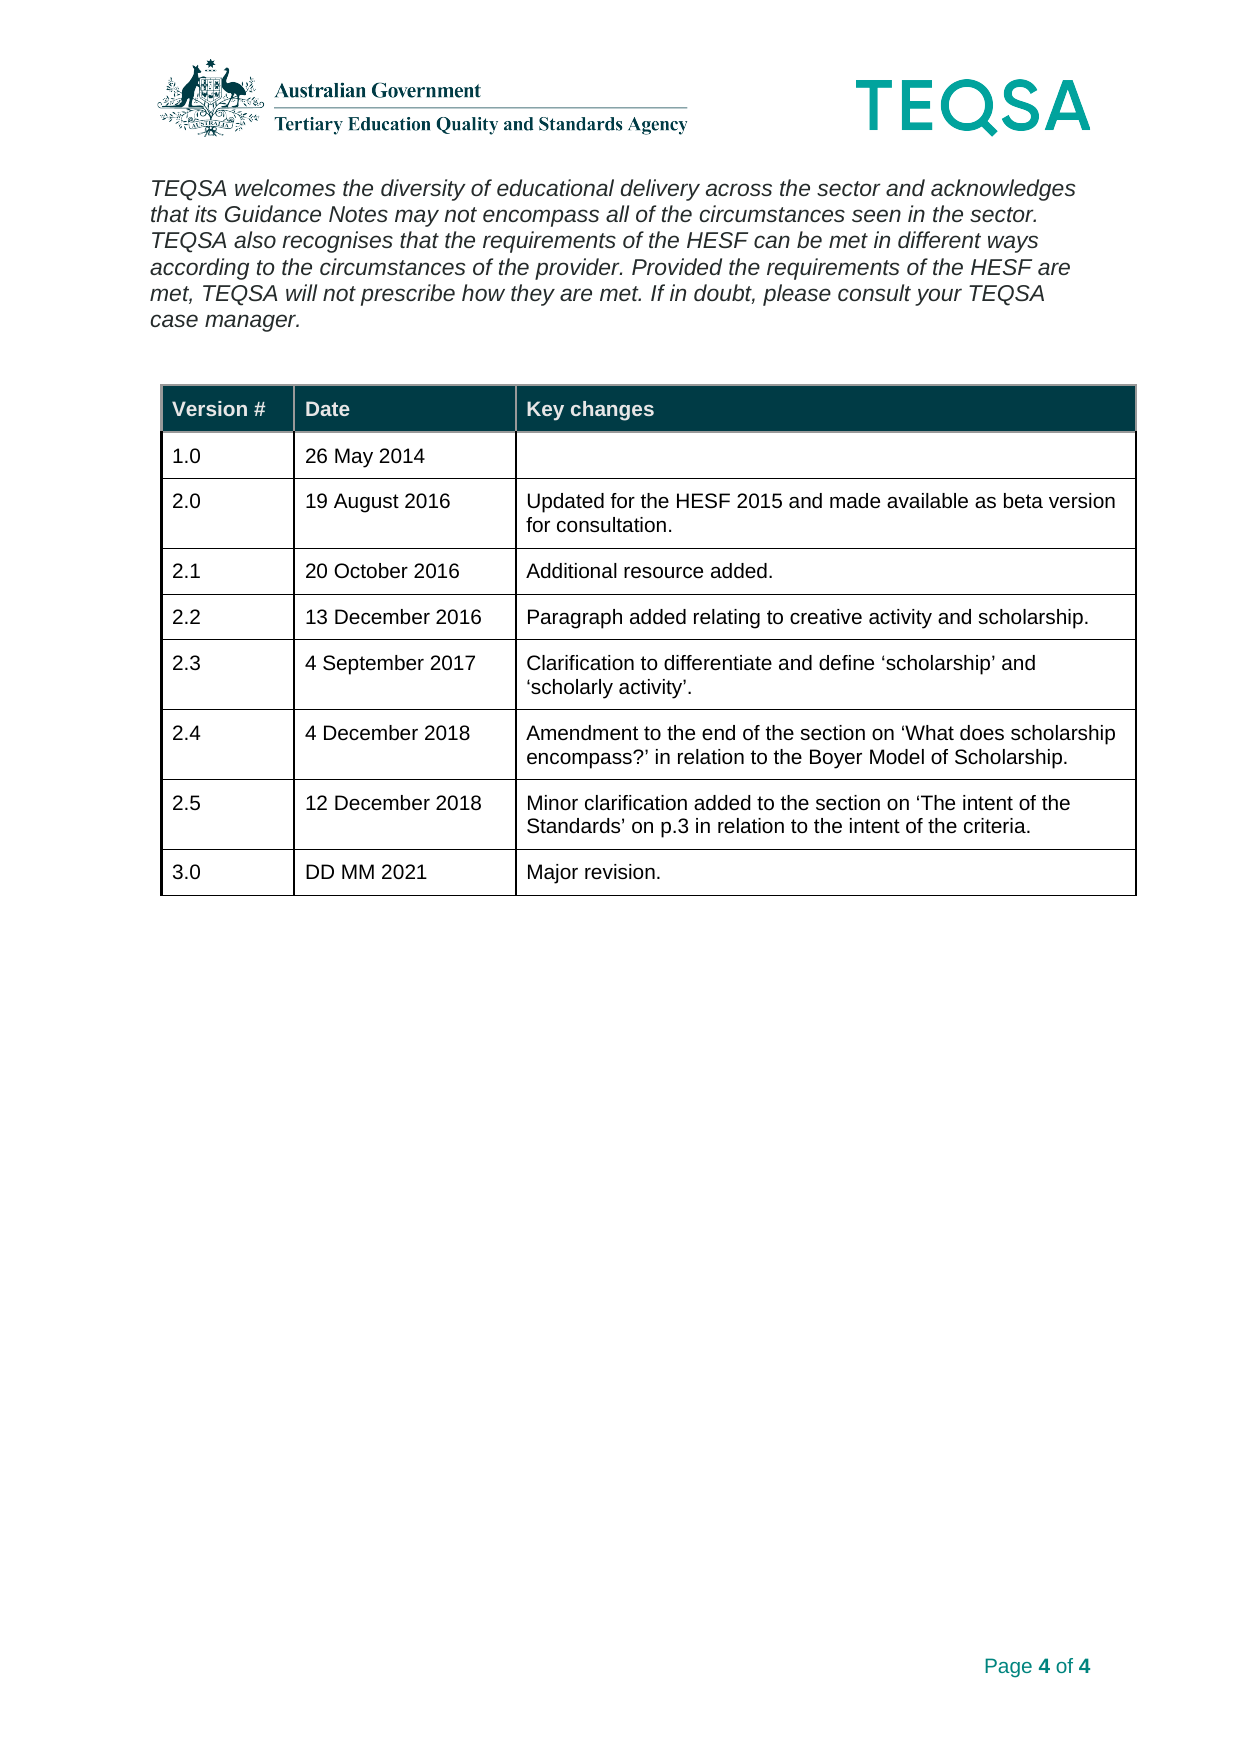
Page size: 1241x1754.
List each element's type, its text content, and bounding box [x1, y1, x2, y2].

table_header Key changes [517, 386, 1135, 431]
table_cell 1.0 [163, 433, 293, 478]
table_cell 13 December 2016 [295, 595, 515, 639]
table_cell Major revision. [517, 850, 1135, 894]
table_cell Additional resource added. [517, 549, 1135, 593]
text TEQSA welcomes the diversity of educational delivery across the sector and acknowledges that its Guidance Notes may not encompass all of the circumstances seen in the sector. TEQSA also recognises that the requirements of the HESF can be met in different ways according to the circumstances of the provider. Provided the requirements of the HESF are met, TEQSA will not prescribe how they are met. If in doubt, please consult your TEQSA case manager. [150, 174, 1090, 333]
table_cell 20 October 2016 [295, 549, 515, 593]
table_cell 2.0 [163, 479, 293, 548]
table_cell 2.5 [163, 780, 293, 849]
table_header Version # [163, 386, 293, 431]
table_cell 4 December 2018 [295, 710, 515, 779]
table_cell 4 September 2017 [295, 640, 515, 709]
table_cell 2.3 [163, 640, 293, 709]
table_cell 12 December 2018 [295, 780, 515, 849]
table_cell 26 May 2014 [295, 433, 515, 478]
table_cell Amendment to the end of the section on ‘What does scholarship encompass?’ in relation to the Boyer Model of Scholarship. [517, 710, 1135, 779]
table_cell Paragraph added relating to creative activity and scholarship. [517, 595, 1135, 639]
table_cell 2.2 [163, 595, 293, 639]
table_cell 3.0 [163, 850, 293, 894]
picture [157, 59, 688, 137]
table_cell [517, 433, 1135, 478]
table_cell 19 August 2016 [295, 479, 515, 548]
table_cell Updated for the HESF 2015 and made available as beta version for consultation. [517, 479, 1135, 548]
table_cell DD MM 2021 [295, 850, 515, 894]
table_cell 2.4 [163, 710, 293, 779]
table_cell 2.1 [163, 549, 293, 593]
table_cell Clarification to differentiate and define ‘scholarship’ and ‘scholarly activity’. [517, 640, 1135, 709]
table_header Date [295, 386, 515, 431]
picture [856, 79, 1091, 137]
table_cell Minor clarification added to the section on ‘The intent of the Standards’ on p.3 in relation to the intent of the criteria. [517, 780, 1135, 849]
